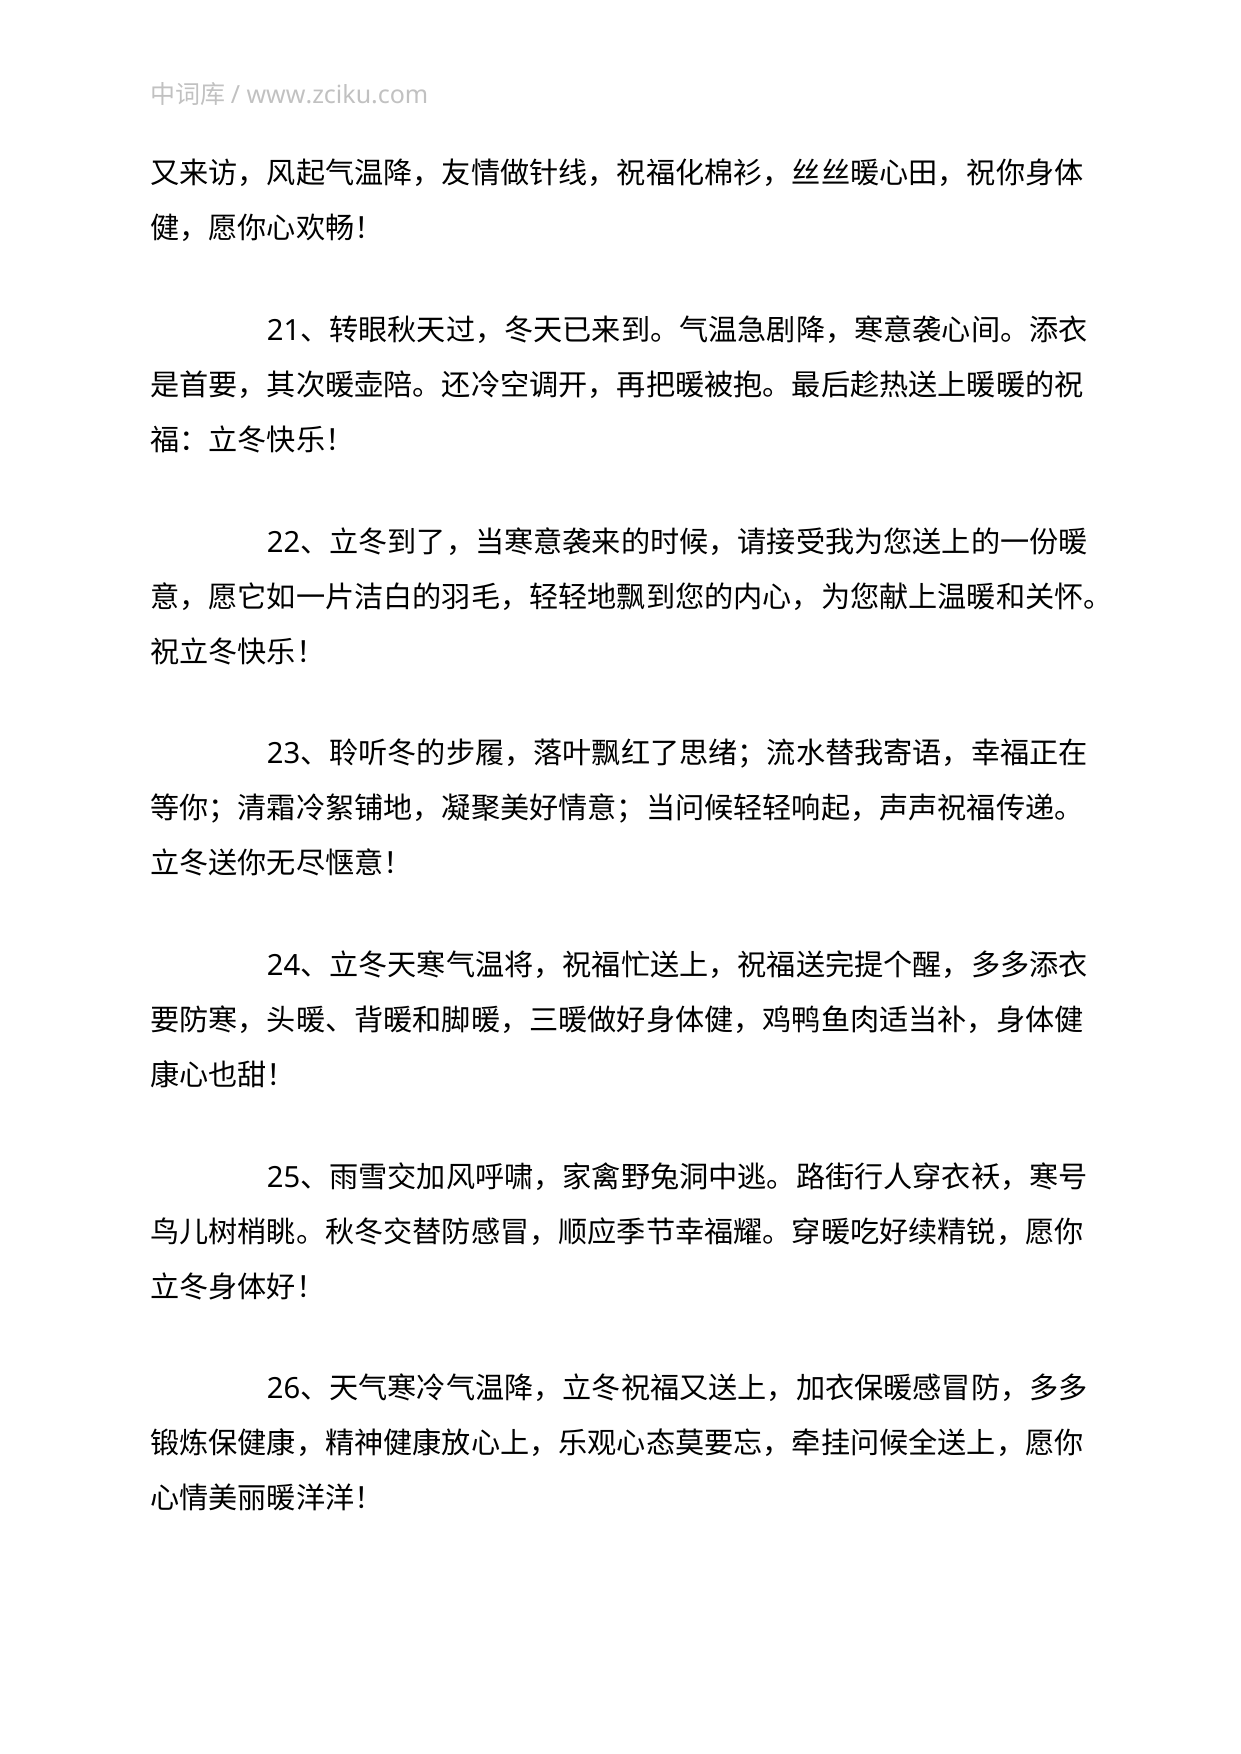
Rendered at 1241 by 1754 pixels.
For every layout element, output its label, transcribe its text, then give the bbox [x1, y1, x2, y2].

text 25、雨雪交加风呼啸，家禽野兔洞中逃。路街行人穿衣袄，寒号鸟儿树梢眺。秋冬交替防感冒，顺应季节幸福耀。穿暖吃好续精锐，愿你立冬身体好！ [150, 1153, 1090, 1306]
text 26、天气寒冷气温降，立冬祝福又送上，加衣保暖感冒防，多多锻炼保健康，精神健康放心上，乐观心态莫要忘，牵挂问候全送上，愿你心情美丽暖洋洋！ [150, 1365, 1090, 1517]
text 23、聆听冬的步履，落叶飘红了思绪；流水替我寄语，幸福正在等你；清霜冷絮铺地，凝聚美好情意；当问候轻轻响起，声声祝福传递。立冬送你无尽惬意！ [150, 730, 1090, 882]
text 24、立冬天寒气温将，祝福忙送上，祝福送完提个醒，多多添衣要防寒，头暖、背暖和脚暖，三暖做好身体健，鸡鸭鱼肉适当补，身体健康心也甜！ [150, 942, 1090, 1094]
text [150, 150, 1090, 247]
text 21、转眼秋天过，冬天已来到。气温急剧降，寒意袭心间。添衣是首要，其次暖壶陪。还冷空调开，再把暖被抱。最后趁热送上暖暖的祝福：立冬快乐！ [150, 307, 1090, 459]
text 22、立冬到了，当寒意袭来的时候，请接受我为您送上的一份暖意，愿它如一片洁白的羽毛，轻轻地飘到您的内心，为您献上温暖和关怀。祝立冬快乐！ [150, 518, 1090, 671]
